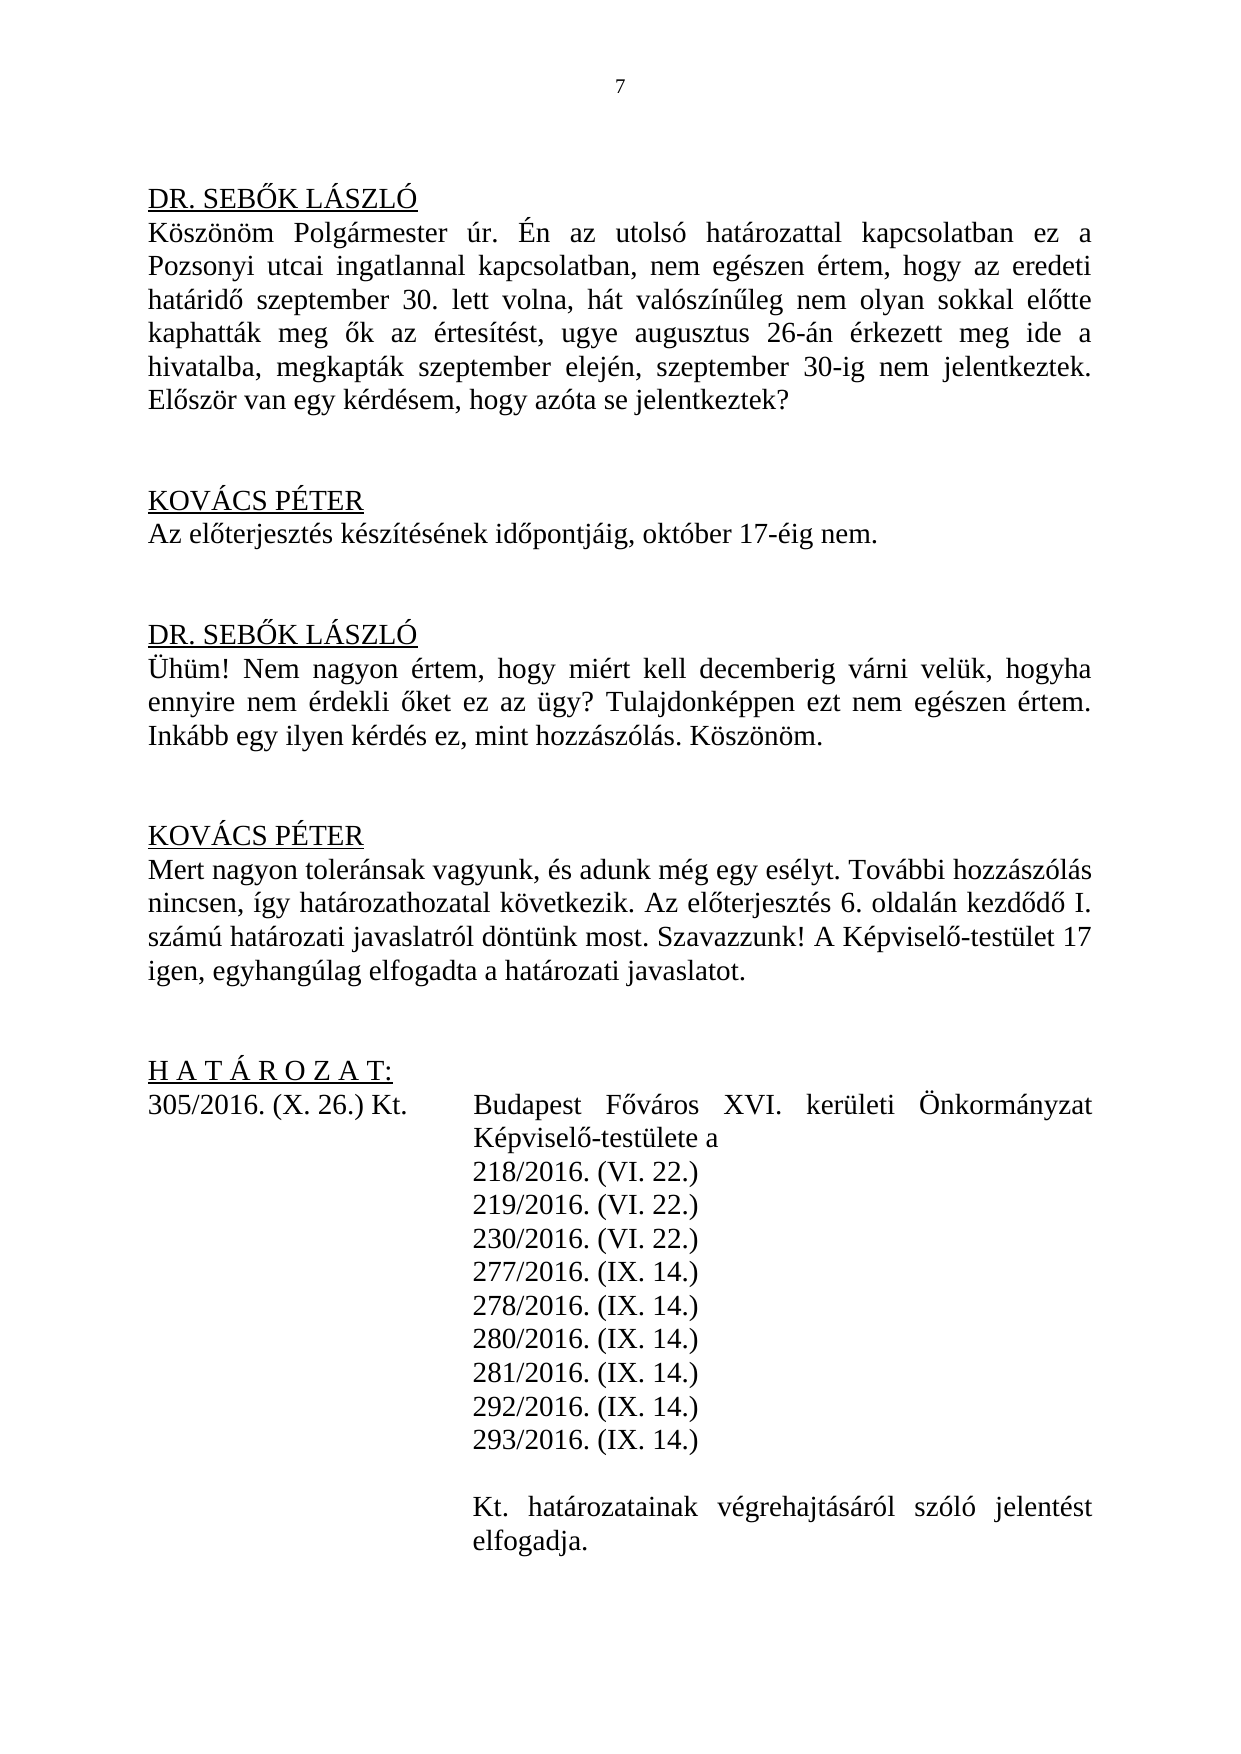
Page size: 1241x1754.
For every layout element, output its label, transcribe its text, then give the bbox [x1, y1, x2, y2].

text 280/2016. (IX. 14.) [472, 1322, 1093, 1355]
text KOVÁCS PÉTER [148, 818, 1093, 852]
text Mert nagyon toleránsak vagyunk, és adunk még egy esélyt. További hozzászólás nincsen, így határozathozatal következik. Az előterjesztés 6. oldalán kezdődő I. számú határozati javaslatról döntünk most. Szavazzunk! A Képviselő-testület 17 igen, egyhangúlag elfogadta a határozati javaslatot. [148, 852, 1093, 986]
text 219/2016. (VI. 22.) [472, 1187, 1093, 1221]
text Az előterjesztés készítésének időpontjáig, október 17-éig nem. [148, 517, 1093, 550]
text 305/2016. (X. 26.) Kt. Budapest Főváros XVI. kerületi Önkormányzat Képviselő-testülete a [148, 1087, 1093, 1154]
text 281/2016. (IX. 14.) [472, 1355, 1093, 1389]
text Köszönöm Polgármester úr. Én az utolsó határozattal kapcsolatban ez a Pozsonyi utcai ingatlannal kapcsolatban, nem egészen értem, hogy az eredeti határidő szeptember 30. lett volna, hát valószínűleg nem olyan sokkal előtte kaphatták meg ők az értesítést, ugye augusztus 26-án érkezett meg ide a hivatalba, megkapták szeptember elején, szeptember 30-ig nem jelentkeztek. Először van egy kérdésem, hogy azóta se jelentkeztek? [148, 215, 1093, 416]
text 293/2016. (IX. 14.) [472, 1422, 1093, 1456]
text 292/2016. (IX. 14.) [472, 1389, 1093, 1422]
text 278/2016. (IX. 14.) [472, 1288, 1093, 1322]
text Kt. határozatainak végrehajtásáról szóló jelentést elfogadja. [472, 1489, 1093, 1556]
text 218/2016. (VI. 22.) [472, 1154, 1093, 1187]
text DR. SEBŐK LÁSZLÓ [148, 617, 1093, 651]
text DR. SEBŐK LÁSZLÓ [148, 181, 1093, 215]
text 230/2016. (VI. 22.) [472, 1221, 1093, 1254]
text H A T Á R O Z A T: [148, 1053, 1093, 1087]
text 277/2016. (IX. 14.) [472, 1254, 1093, 1288]
text KOVÁCS PÉTER [148, 483, 1093, 517]
text Ühüm! Nem nagyon értem, hogy miért kell decemberig várni velük, hogyha ennyire nem érdekli őket ez az ügy? Tulajdonképpen ezt nem egészen értem. Inkább egy ilyen kérdés ez, mint hozzászólás. Köszönöm. [148, 651, 1093, 751]
